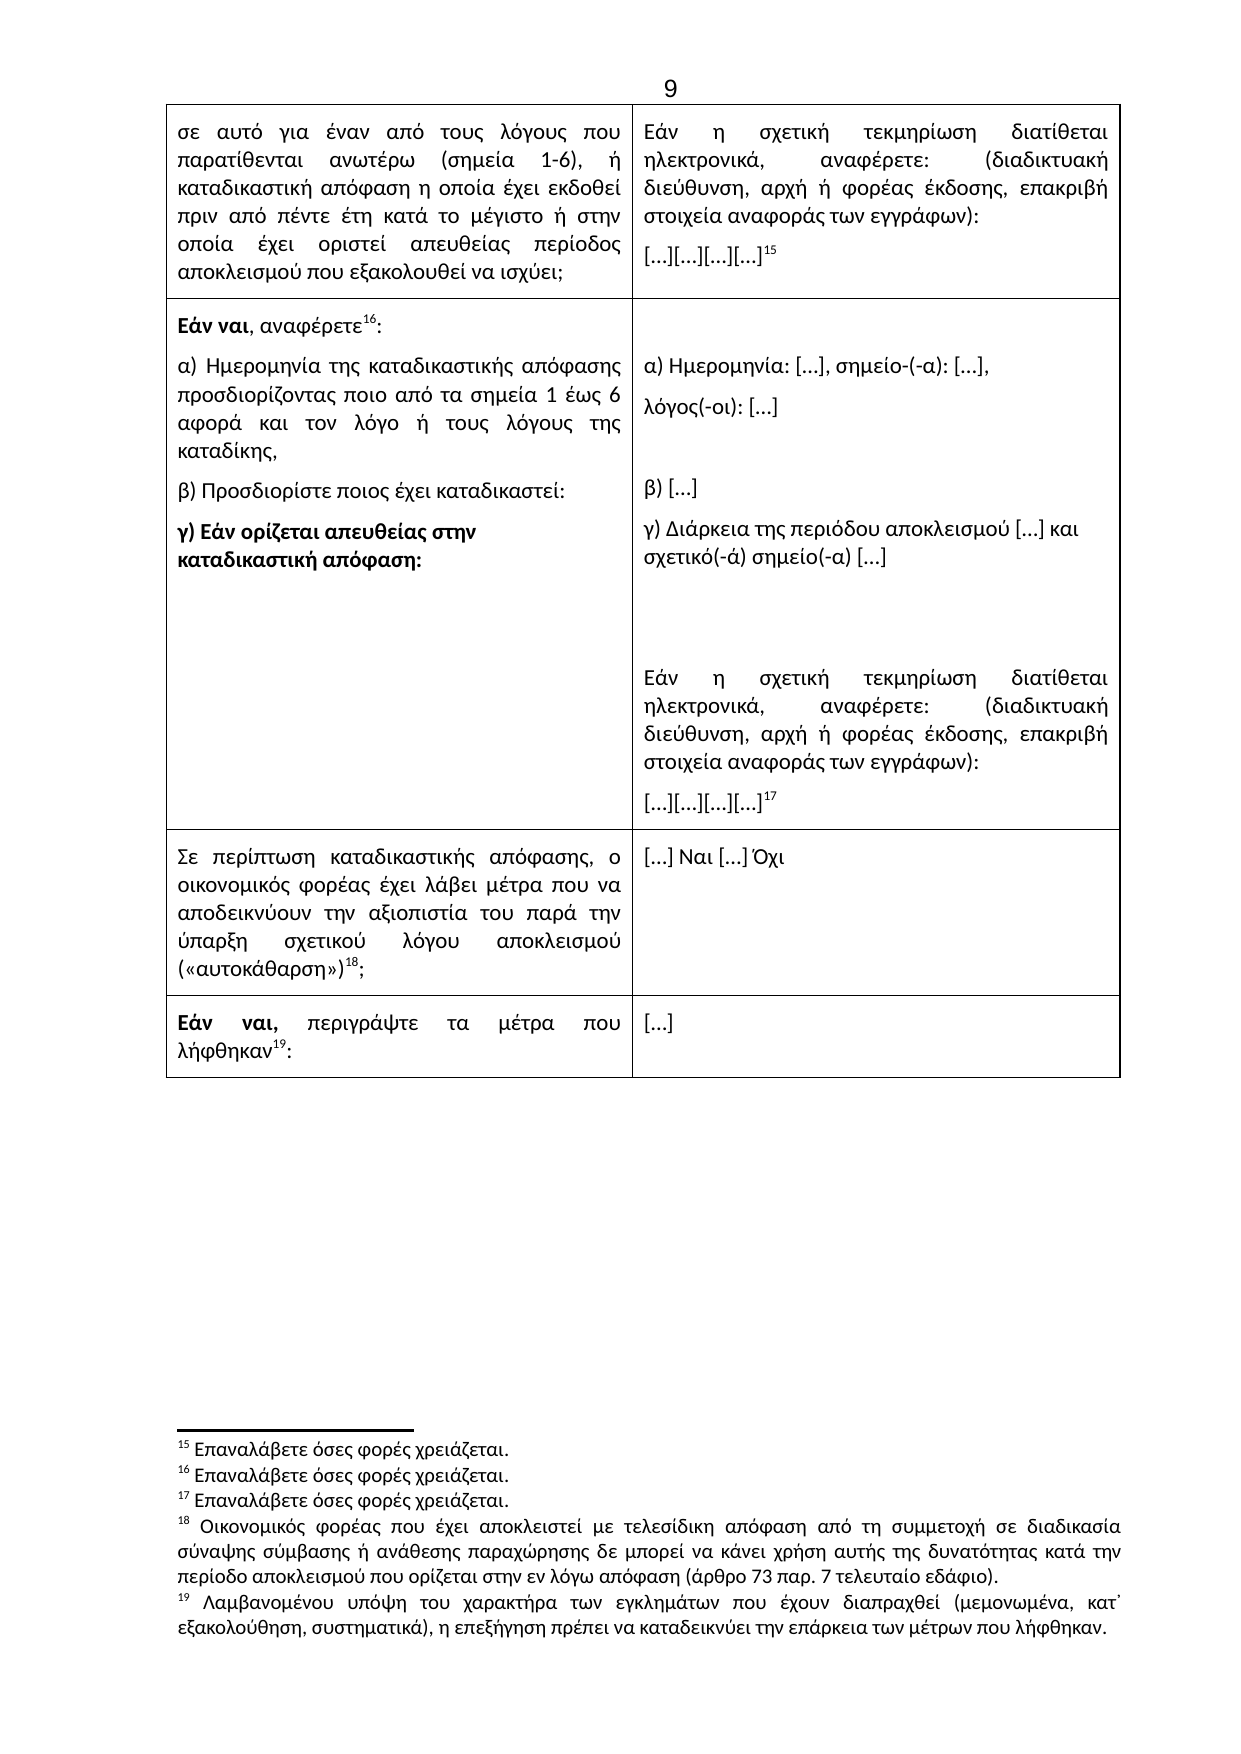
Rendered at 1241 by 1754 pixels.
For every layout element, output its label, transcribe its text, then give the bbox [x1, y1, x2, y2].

table_cell Σε περίπτωση καταδικαστικής απόφασης, ο οικονομικός φορέας έχει λάβει μέτρα που να αποδεικνύουν την αξιοπιστία του παρά την ύπαρξη σχετικού λόγου αποκλεισμού («αυτοκάθαρση»); [167, 830, 632, 994]
table_cell Εάν ναι, αναφέρετε: α) Ημερομηνία της καταδικαστικής απόφασης προσδιορίζοντας ποιο από τα σημεία 1 έως 6 αφορά και τον λόγο ή τους λόγους της καταδίκης, β) Προσδιορίστε ποιος έχει καταδικαστεί: γ) Εάν ορίζεται απευθείας στην καταδικαστική απόφαση: [167, 299, 632, 828]
table_cell Υπάρχει αμετάκλητη καταδικαστική απόφαση εις βάρος του οικονομικού φορέα ή οποιουδήποτε προσώπου το οποίο είναι μέλος του διοικητικού, διευθυντικού ή εποπτικού του οργάνου ή έχει εξουσία εκπροσώπησης, λήψης αποφάσεων ή ελέγχου σε αυτό για έναν από τους λόγους που παρατίθενται ανωτέρω (σημεία 1-6), ή καταδικαστική απόφαση η οποία έχει εκδοθεί πριν από πέντε έτη κατά το μέγιστο ή στην οποία έχει οριστεί απευθείας περίοδος αποκλεισμού που εξακολουθεί να ισχύει; [167, 105, 632, 298]
table_cell α) Ημερομηνία: […], σημείο-(-α): […], λόγος(-οι): […] β) […] γ) Διάρκεια της περιόδου αποκλεισμού […] και σχετικό(-ά) σημείο(-α) […] Εάν η σχετική τεκμηρίωση διατίθεται ηλεκτρονικά, αναφέρετε: (διαδικτυακή διεύθυνση, αρχή ή φορέας έκδοσης, επακριβή στοιχεία αναφοράς των εγγράφων): […][…][…][…] [633, 299, 1119, 828]
table_cell […] [633, 996, 1119, 1077]
table_cell Εάν ναι, περιγράψτε τα μέτρα που λήφθηκαν: [167, 996, 632, 1077]
table_cell […] Ναι […] Όχι [633, 830, 1119, 994]
table_cell […] Ναι […] Όχι Εάν η σχετική τεκμηρίωση διατίθεται ηλεκτρονικά, αναφέρετε: (διαδικτυακή διεύθυνση, αρχή ή φορέας έκδοσης, επακριβή στοιχεία αναφοράς των εγγράφων): […][…][…][…] [633, 105, 1119, 298]
